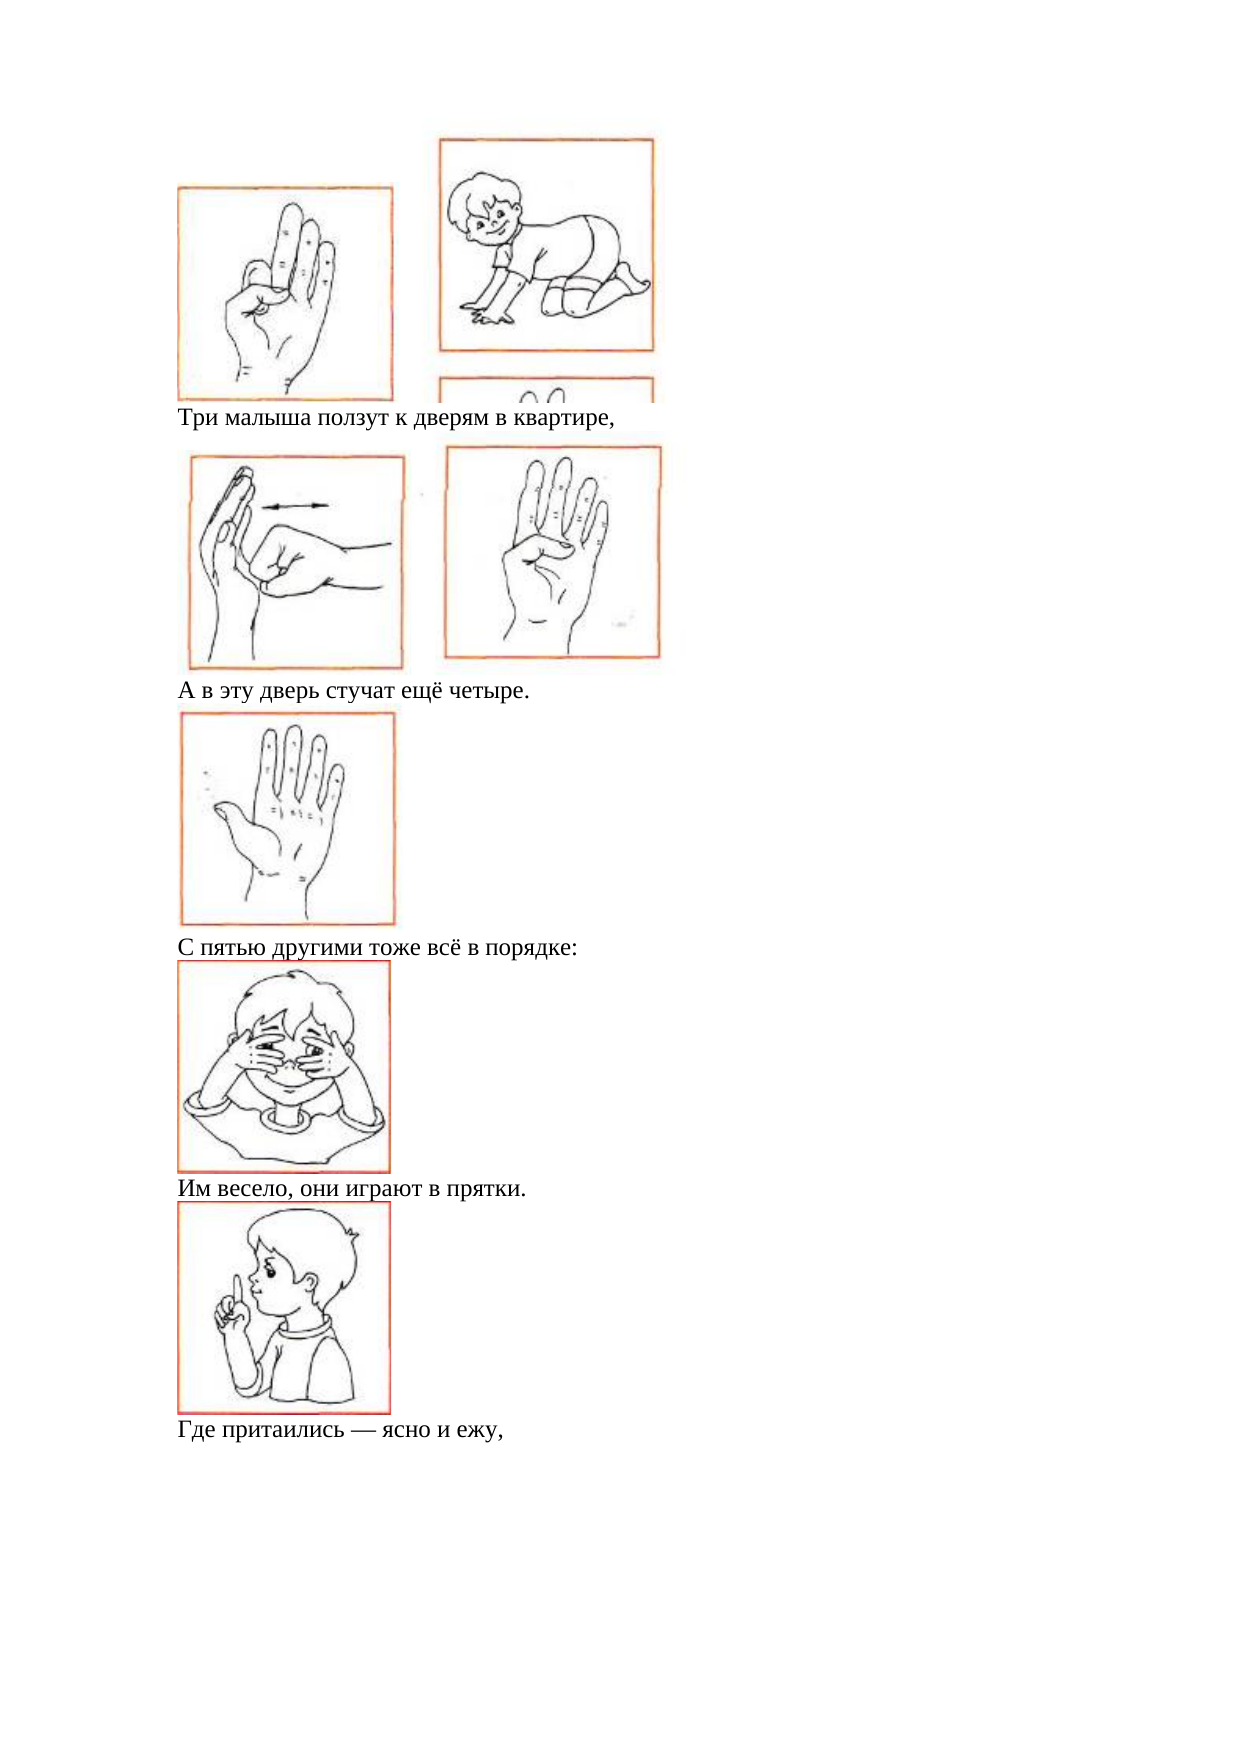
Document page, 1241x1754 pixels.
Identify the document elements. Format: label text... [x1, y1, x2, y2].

picture [177, 960, 392, 1174]
text С пятью другими тоже всё в порядке: [177, 932, 1152, 961]
text Три малыша ползут к дверям в квартире, [177, 402, 1152, 431]
picture [177, 118, 665, 403]
text Им весело, они играют в прятки. [177, 1173, 1152, 1202]
text Где притаились — ясно и ежу, [177, 1414, 1152, 1443]
picture [177, 1201, 392, 1415]
picture [177, 703, 412, 932]
picture [177, 431, 687, 675]
text А в эту дверь стучат ещё четыре. [177, 675, 1152, 704]
